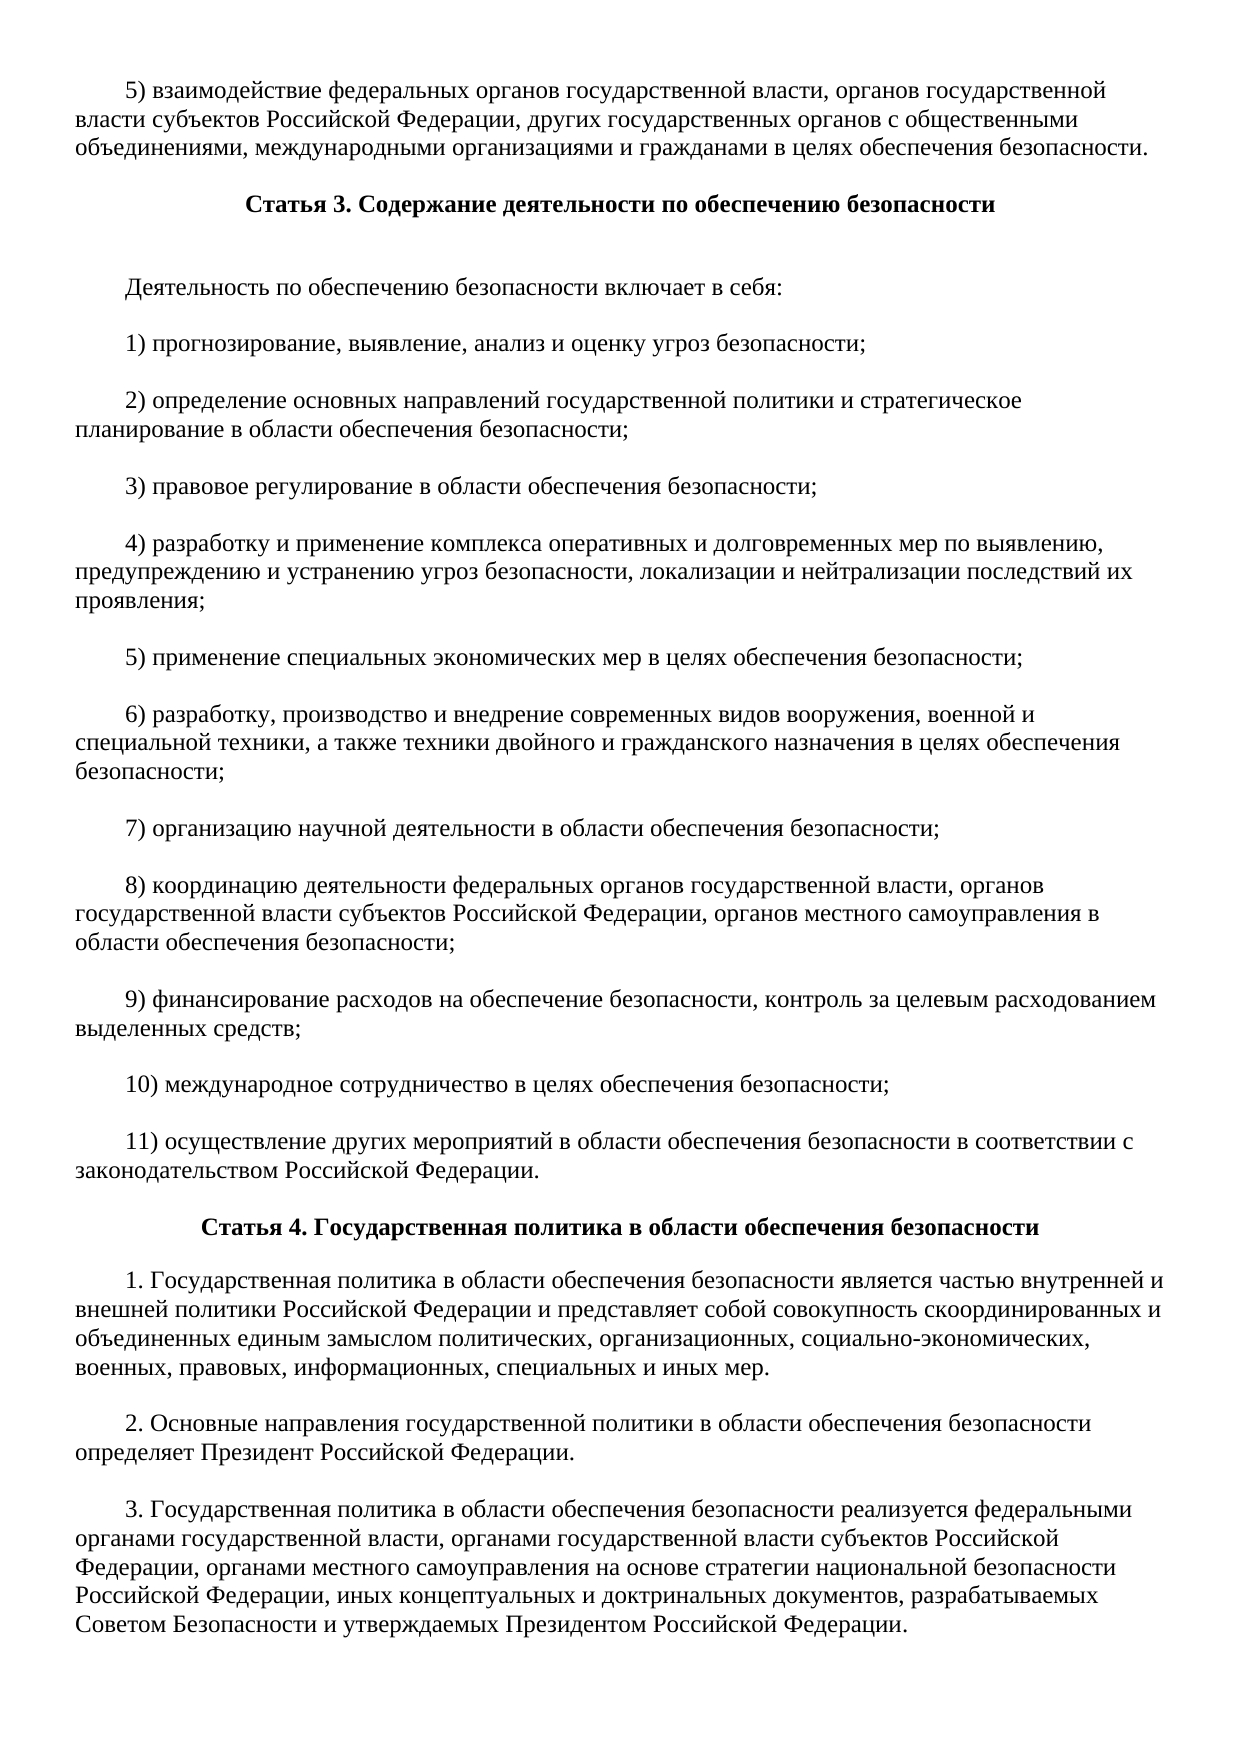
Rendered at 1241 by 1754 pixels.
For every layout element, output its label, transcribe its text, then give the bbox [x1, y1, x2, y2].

text 6) разработку, производство и внедрение современных видов вооружения, военной и специальной техники, а также техники двойного и гражданского назначения в целях обеспечения безопасности; [75, 699, 1165, 813]
text Деятельность по обеспечению безопасности включает в себя: [75, 272, 1165, 328]
text 3) правовое регулирование в области обеспечения безопасности; [75, 471, 1165, 528]
text 8) координацию деятельности федеральных органов государственной власти, органов государственной власти субъектов Российской Федерации, органов местного самоуправления в области обеспечения безопасности; [75, 870, 1165, 984]
text Статья 4. Государственная политика в области обеспечения безопасности [75, 1212, 1165, 1241]
text Статья 3. Содержание деятельности по обеспечению безопасности [75, 189, 1165, 218]
text 3. Государственная политика в области обеспечения безопасности реализуется федеральными органами государственной власти, органами государственной власти субъектов Российской Федерации, органами местного самоуправления на основе стратегии национальной безопасности Российской Федерации, иных концептуальных и доктринальных документов, разрабатываемых Советом Безопасности и утверждаемых Президентом Российской Федерации. [75, 1494, 1165, 1666]
text 9) финансирование расходов на обеспечение безопасности, контроль за целевым расходованием выделенных средств; [75, 984, 1165, 1069]
text 2) определение основных направлений государственной политики и стратегическое планирование в области обеспечения безопасности; [75, 385, 1165, 471]
text 1) прогнозирование, выявление, анализ и оценку угроз безопасности; [75, 328, 1165, 385]
text 10) международное сотрудничество в целях обеспечения безопасности; [75, 1069, 1165, 1126]
text 1. Государственная политика в области обеспечения безопасности является частью внутренней и внешней политики Российской Федерации и представляет собой совокупность скоординированных и объединенных единым замыслом политических, организационных, социально-экономических, военных, правовых, информационных, специальных и иных мер. [75, 1266, 1165, 1408]
text 5) взаимодействие федеральных органов государственной власти, органов государственной власти субъектов Российской Федерации, других государственных органов с общественными объединениями, международными организациями и гражданами в целях обеспечения безопасности. [75, 75, 1165, 189]
text 4) разработку и применение комплекса оперативных и долговременных мер по выявлению, предупреждению и устранению угроз безопасности, локализации и нейтрализации последствий их проявления; [75, 528, 1165, 642]
text 5) применение специальных экономических мер в целях обеспечения безопасности; [75, 642, 1165, 699]
text 11) осуществление других мероприятий в области обеспечения безопасности в соответствии с законодательством Российской Федерации. [75, 1126, 1165, 1212]
text 7) организацию научной деятельности в области обеспечения безопасности; [75, 813, 1165, 870]
text 2. Основные направления государственной политики в области обеспечения безопасности определяет Президент Российской Федерации. [75, 1408, 1165, 1494]
